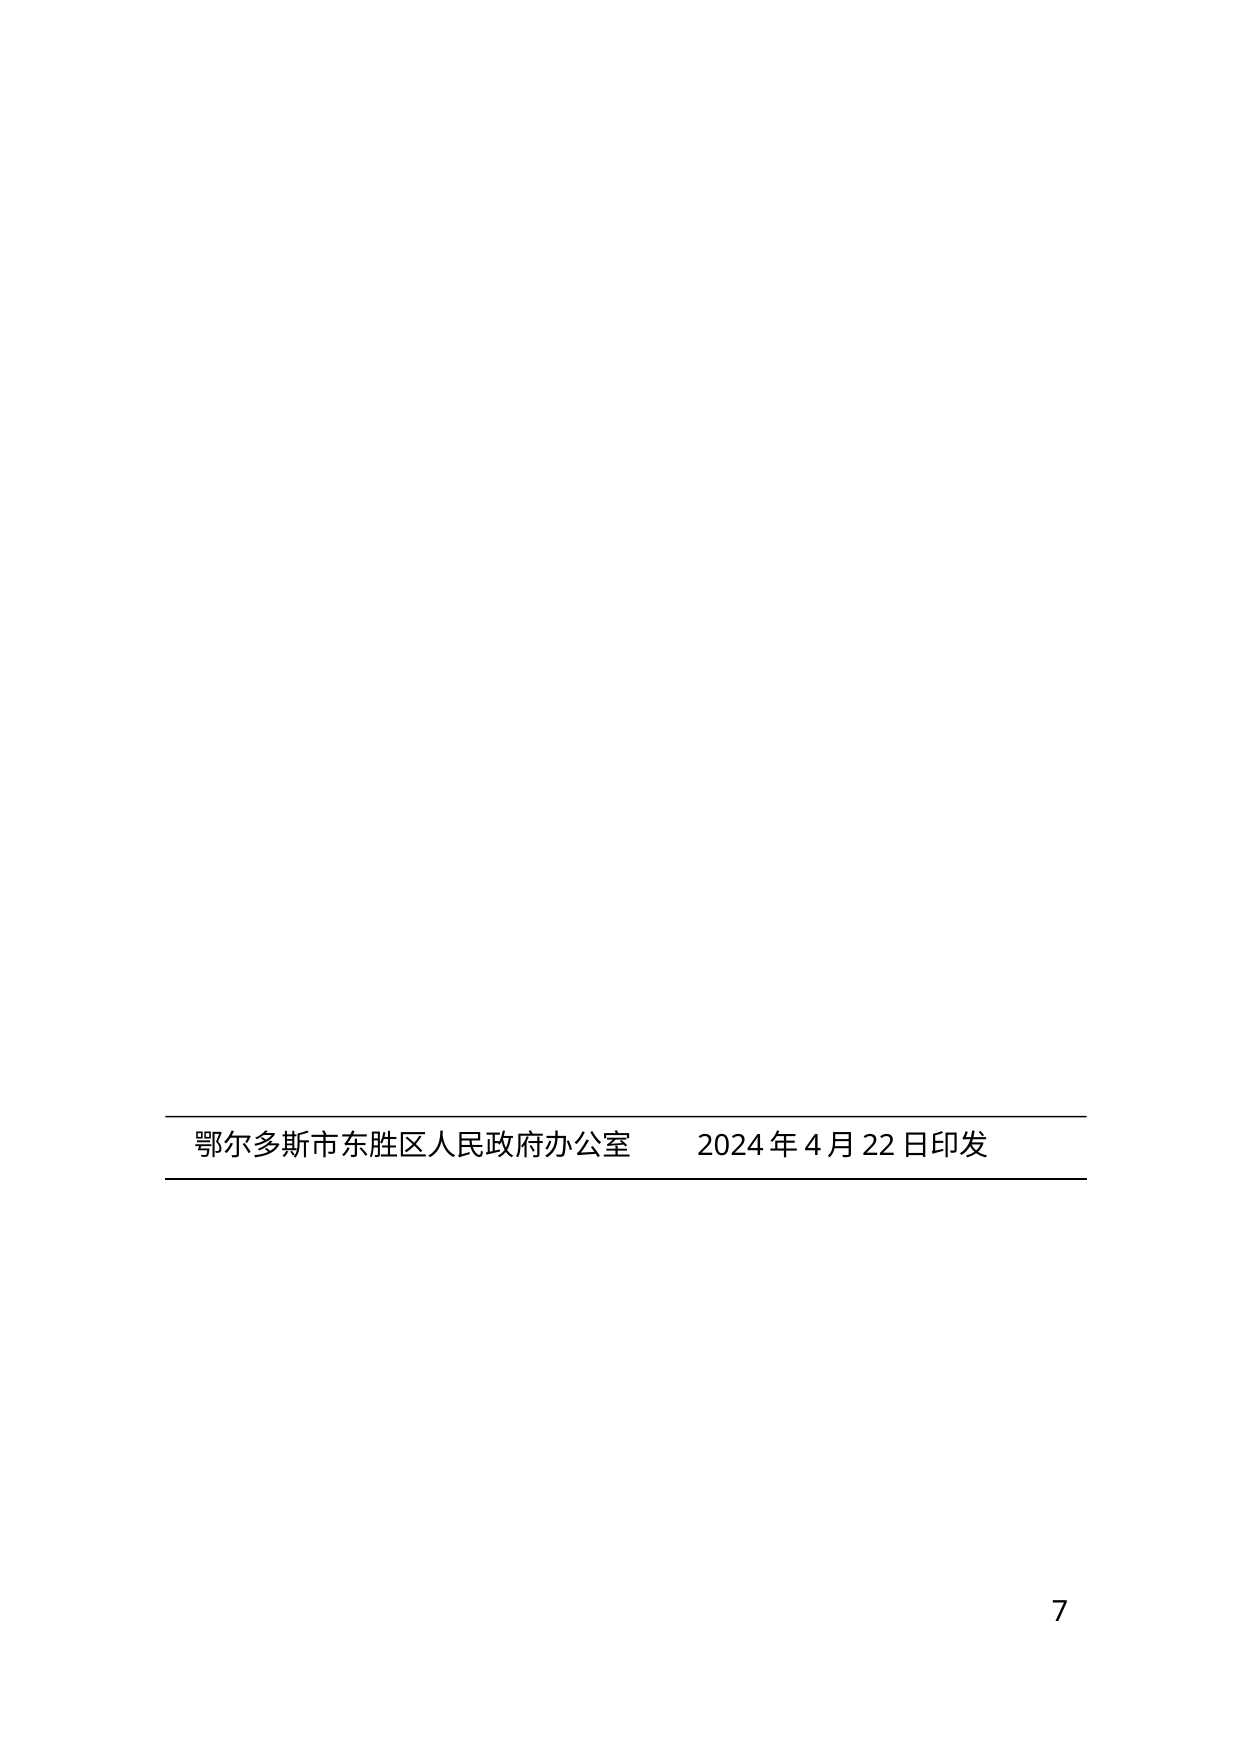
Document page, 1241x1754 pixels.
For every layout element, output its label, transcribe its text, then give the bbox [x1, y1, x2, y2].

text 鄂尔多斯市东胜区人民政府办公室 2024年4月22日印发 [165, 1118, 1087, 1175]
